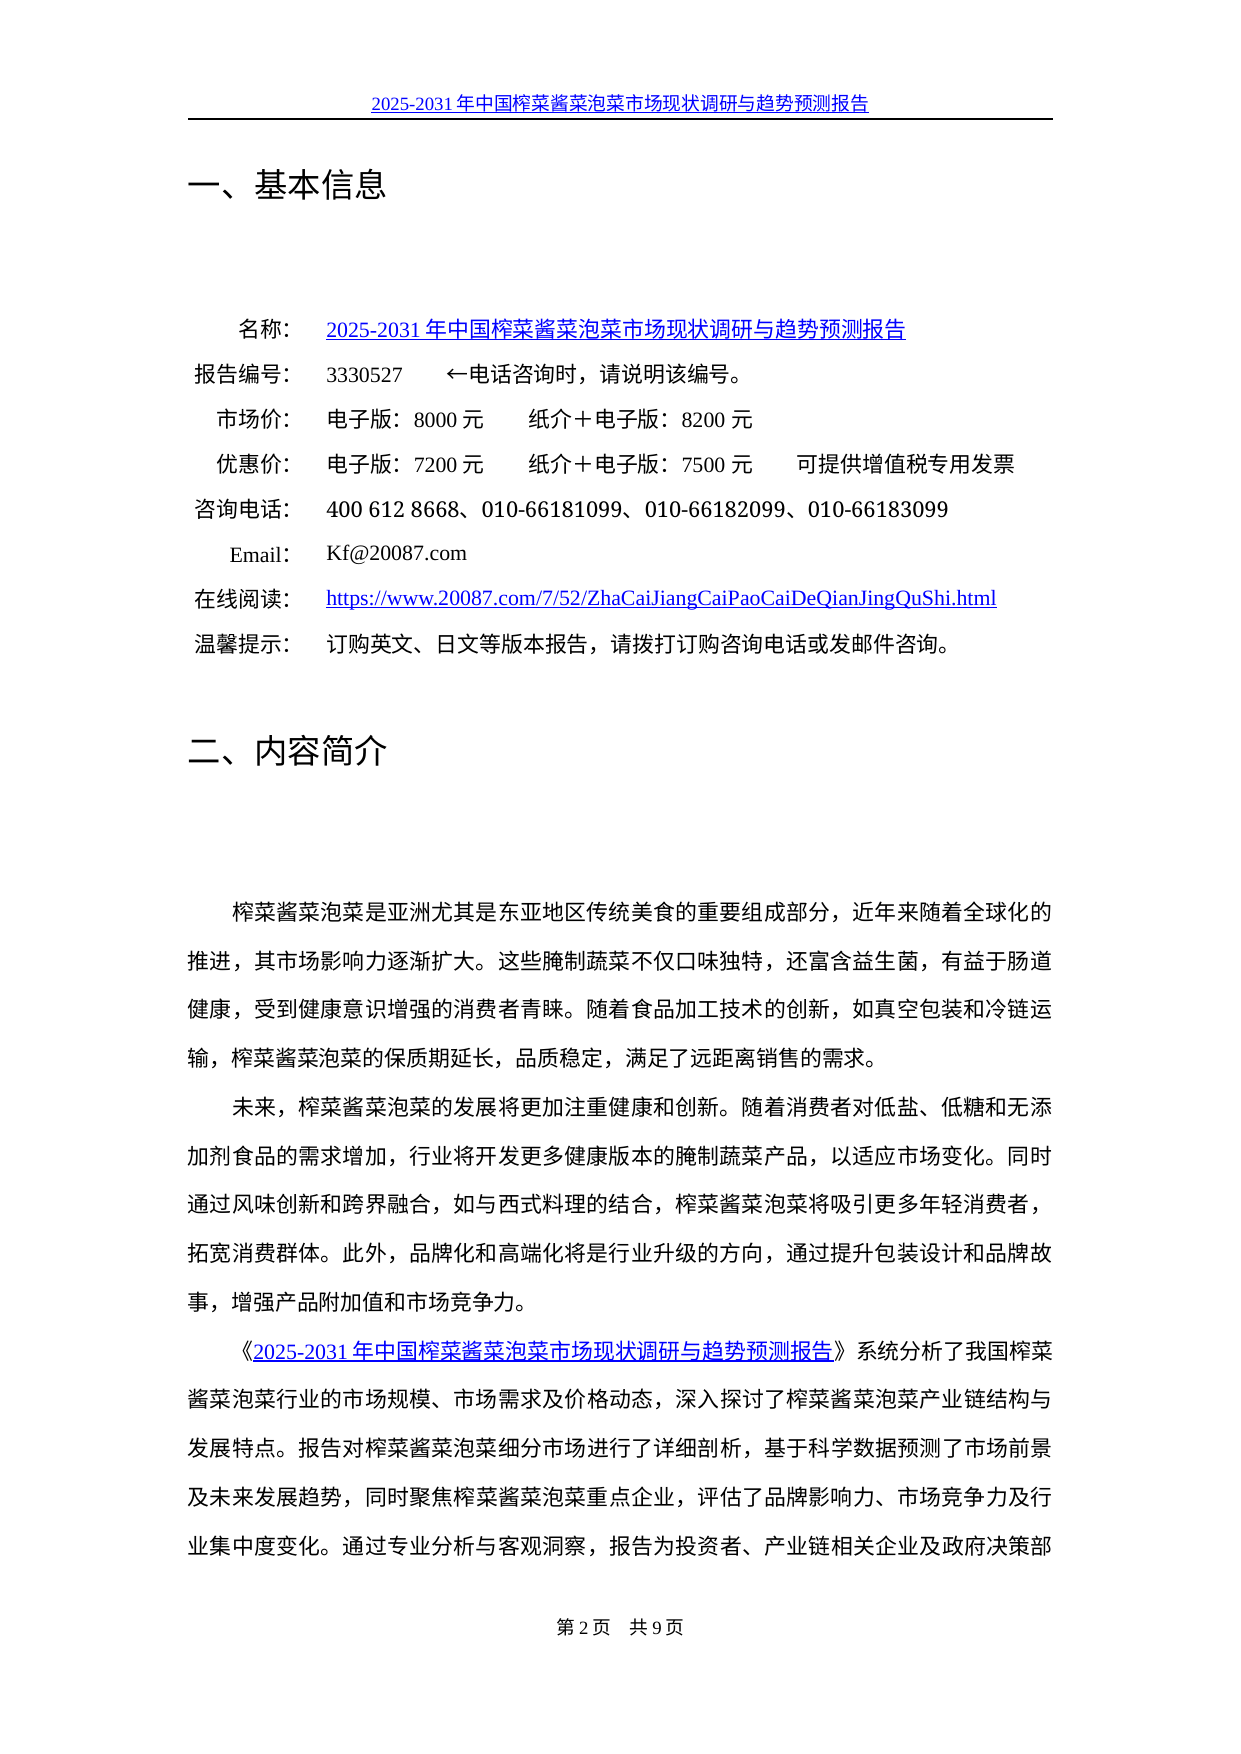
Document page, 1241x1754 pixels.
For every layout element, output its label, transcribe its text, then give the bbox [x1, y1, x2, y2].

title 二、内容简介 [187, 717, 1053, 782]
table_cell 咨询电话： [167, 492, 315, 537]
table_cell 3330527 ←电话咨询时，请说明该编号。 [315, 357, 1073, 402]
table_cell 报告编号： [167, 357, 315, 402]
table_cell 订购英文、日文等版本报告，请拨打订购咨询电话或发邮件咨询。 [315, 627, 1073, 672]
table_cell 优惠价： [167, 447, 315, 492]
table_cell 在线阅读： [167, 582, 315, 627]
table_cell Email： [167, 537, 315, 582]
table_cell [315, 582, 1073, 627]
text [187, 894, 1053, 1561]
title 一、基本信息 [187, 150, 1053, 215]
table_header 名称： [167, 312, 315, 357]
table_header 2025-2031年中国榨菜酱菜泡菜市场现状调研与趋势预测报告 [315, 312, 1073, 357]
table_cell 400 612 8668、010-66181099、010-66182099、010-66183099 [315, 492, 1073, 537]
table_cell 电子版：8000 元 纸介＋电子版：8200 元 [315, 402, 1073, 447]
table_cell 市场价： [167, 402, 315, 447]
table_cell 温馨提示： [167, 627, 315, 672]
table_cell Kf@20087.com [315, 537, 1073, 582]
table_cell 电子版：7200 元 纸介＋电子版：7500 元 可提供增值税专用发票 [315, 447, 1073, 492]
